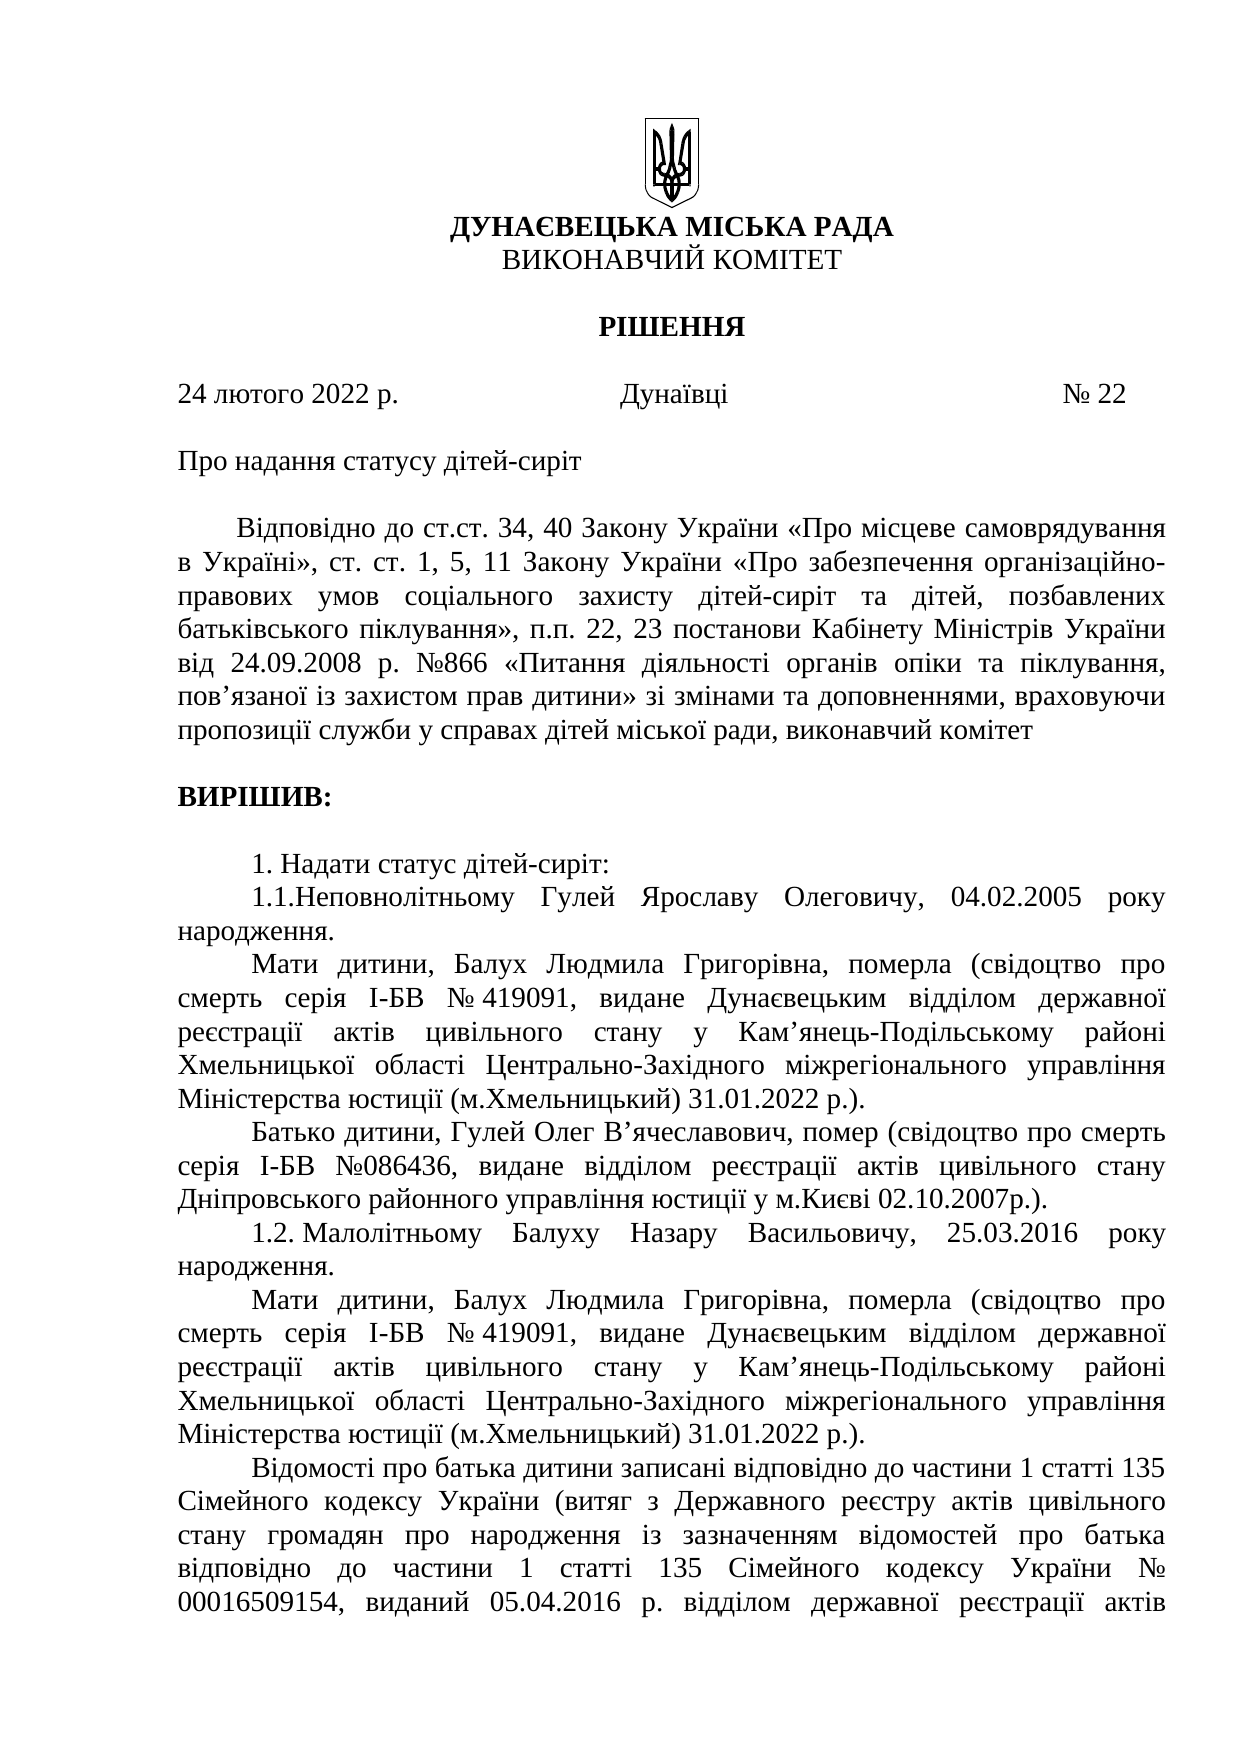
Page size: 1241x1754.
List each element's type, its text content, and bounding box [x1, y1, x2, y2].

text Мати дитини, Балух Людмила Григорівна, померла (свідоцтво про смерть серія І-БВ № 419091, видане Дунаєвецьким відділом державної реєстрації актів цивільного стану у Кам’янець-Подільському районі Хмельницької області Центрально-Західного міжрегіонального управління Міністерства юстиції (м.Хмельницький) 31.01.2022 р.). [177, 947, 1167, 1114]
text РІШЕННЯ [177, 309, 1167, 343]
text Про надання статусу дітей-сиріт [177, 443, 694, 477]
text ВИКОНАВЧИЙ КОМІТЕТ [177, 242, 1167, 276]
text 1.2. Малолітньому Балуху Назару Васильовичу, 25.03.2016 року народження. [177, 1215, 1167, 1282]
text 24 лютого 2022 р. Дунаївці № 22 [177, 376, 1167, 410]
text ДУНАЄВЕЦЬКА МІСЬКА РАДА [177, 209, 1167, 242]
text 1. Надати статус дітей-сиріт: [177, 846, 1167, 879]
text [177, 1450, 1167, 1617]
text Мати дитини, Балух Людмила Григорівна, померла (свідоцтво про смерть серія І-БВ № 419091, видане Дунаєвецьким відділом державної реєстрації актів цивільного стану у Кам’янець-Подільському районі Хмельницької області Центрально-Західного міжрегіонального управління Міністерства юстиції (м.Хмельницький) 31.01.2022 р.). [177, 1282, 1167, 1450]
text ВИРІШИВ: [177, 779, 1167, 812]
text 1.1.Неповнолітньому Гулей Ярославу Олеговичу, 04.02.2005 року народження. [177, 879, 1167, 947]
text Батько дитини, Гулей Олег В’ячеславович, помер (свідоцтво про смерть серія І-БВ №086436, видане відділом реєстрації актів цивільного стану Дніпровського районного управління юстиції у м.Києві 02.10.2007р.). [177, 1114, 1167, 1215]
text Відповідно до ст.ст. 34, 40 Закону України «Про місцеве самоврядування в Україні», ст. ст. 1, 5, 11 Закону України «Про забезпечення організаційно-правових умов соціального захисту дітей-сиріт та дітей, позбавлених батьківського піклування», п.п. 22, 23 постанови Кабінету Міністрів України від 24.09.2008 р. №866 «Питання діяльності органів опіки та піклування, пов’язаної із захистом прав дитини» зі змінами та доповненнями, враховуючи пропозиції служби у справах дітей міської ради, виконавчий комітет [177, 511, 1167, 745]
